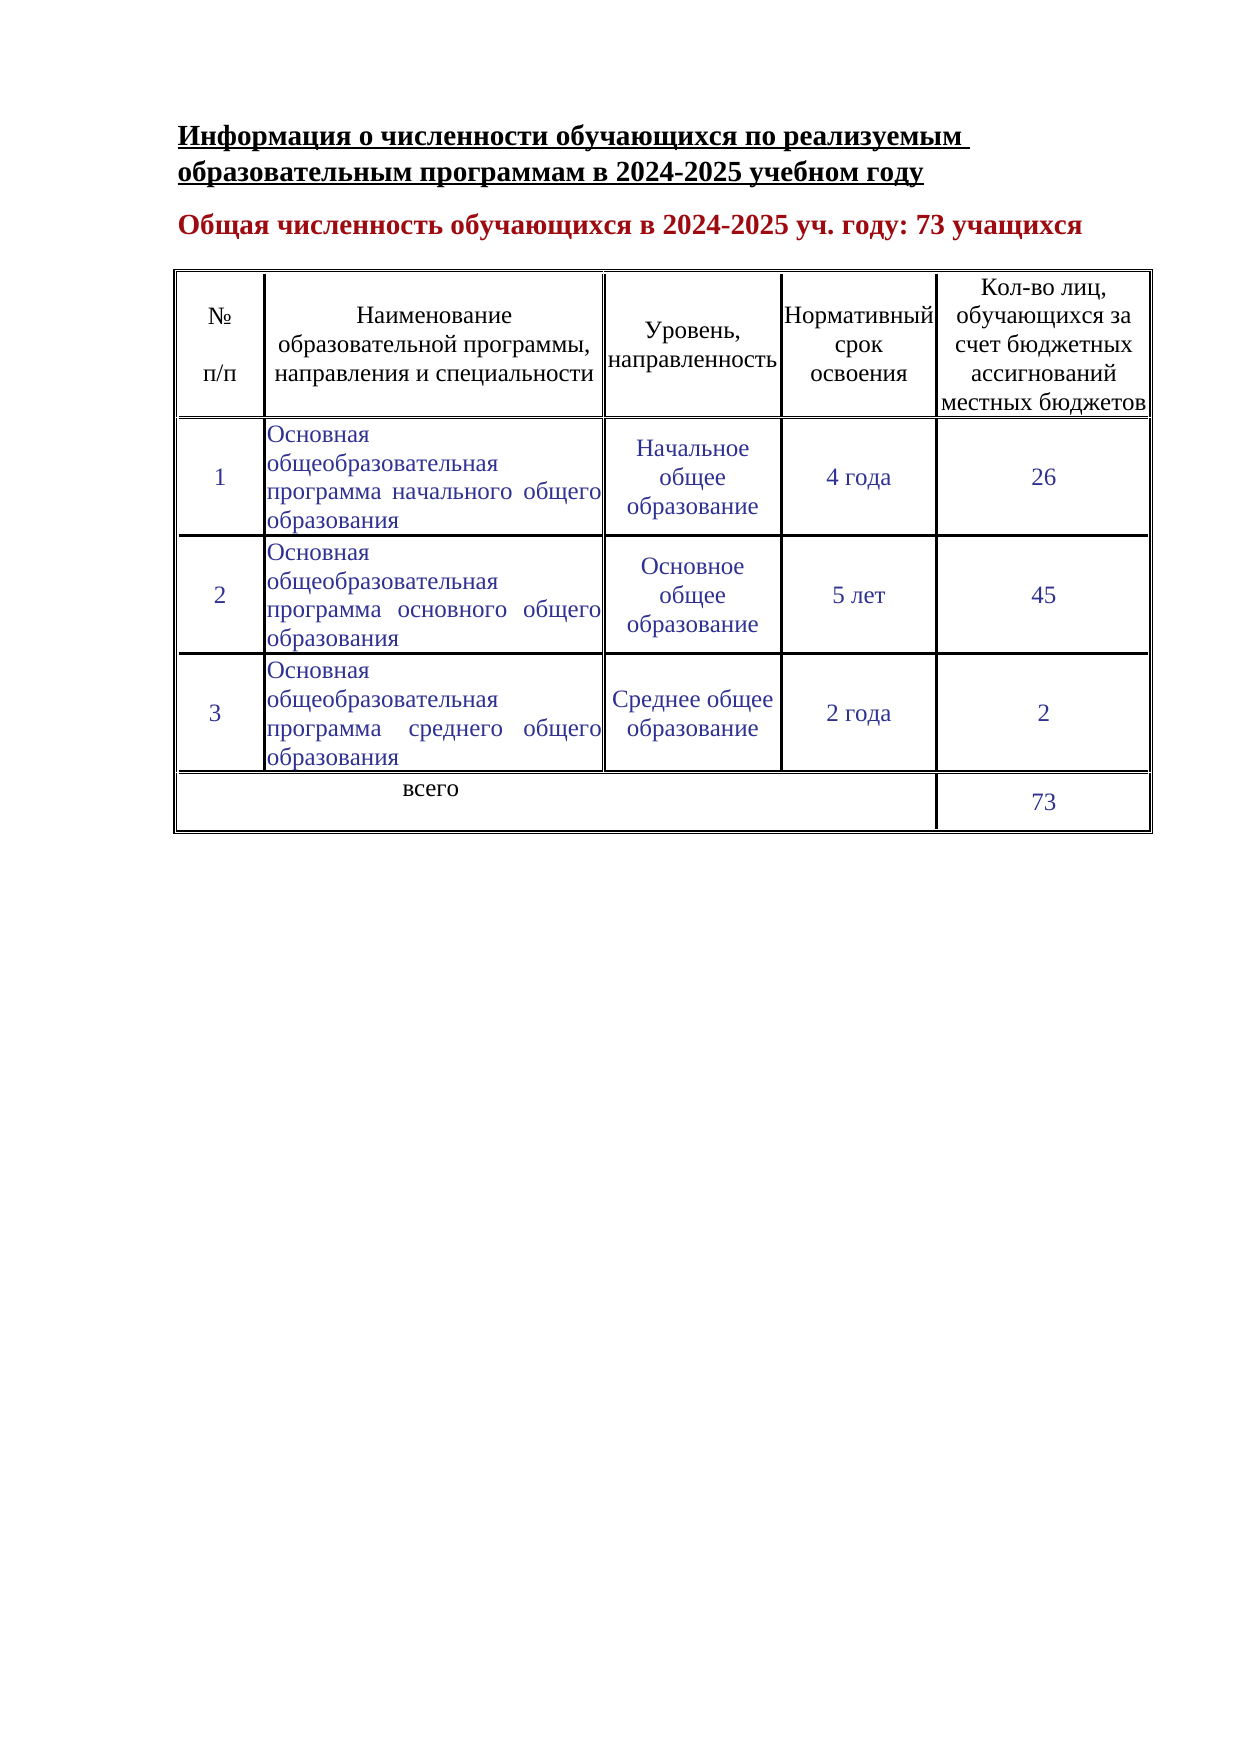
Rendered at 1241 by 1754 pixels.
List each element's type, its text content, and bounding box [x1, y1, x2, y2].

table_cell 3 [177, 652, 263, 770]
table_cell 73 [936, 770, 1150, 830]
table_cell 2 [938, 652, 1149, 770]
table_cell 26 [936, 416, 1151, 534]
table_cell 4 года [783, 419, 935, 534]
table_header Нормативный срок освоения [781, 272, 936, 416]
table_cell 2 [177, 534, 263, 652]
table_cell 5 лет [783, 537, 935, 652]
table_header Кол-во лиц, обучающихся за счет бюджетных ассигнований местных бюджетов [936, 272, 1149, 416]
table_header Наименование образовательной программы, направления и специальности [264, 270, 604, 416]
table_cell всего [177, 770, 936, 830]
table_header Уровень, направленность [604, 272, 781, 416]
text Общая численность обучающихся в 2024-2025 уч. году: 73 учащихся [177, 207, 1152, 269]
table_cell Среднее общее образование [606, 655, 780, 770]
table_cell Начальное общее образование [606, 419, 780, 534]
table_cell Основная общеобразовательная программа основного общего образования [266, 537, 602, 652]
table_cell 1 [175, 416, 264, 534]
table_cell Основное общее образование [606, 537, 780, 652]
table_cell Основная общеобразовательная программа начального общего образования [266, 419, 602, 534]
table_cell 45 [938, 534, 1149, 652]
table_cell 2 года [783, 655, 935, 770]
text Информация о численности обучающихся по реализуемым образовательным программам в 2024-2025 учебном году [177, 118, 1152, 188]
table_cell Основная общеобразовательная программа среднего общего образования [266, 655, 602, 770]
table_header № п/п [177, 272, 264, 416]
